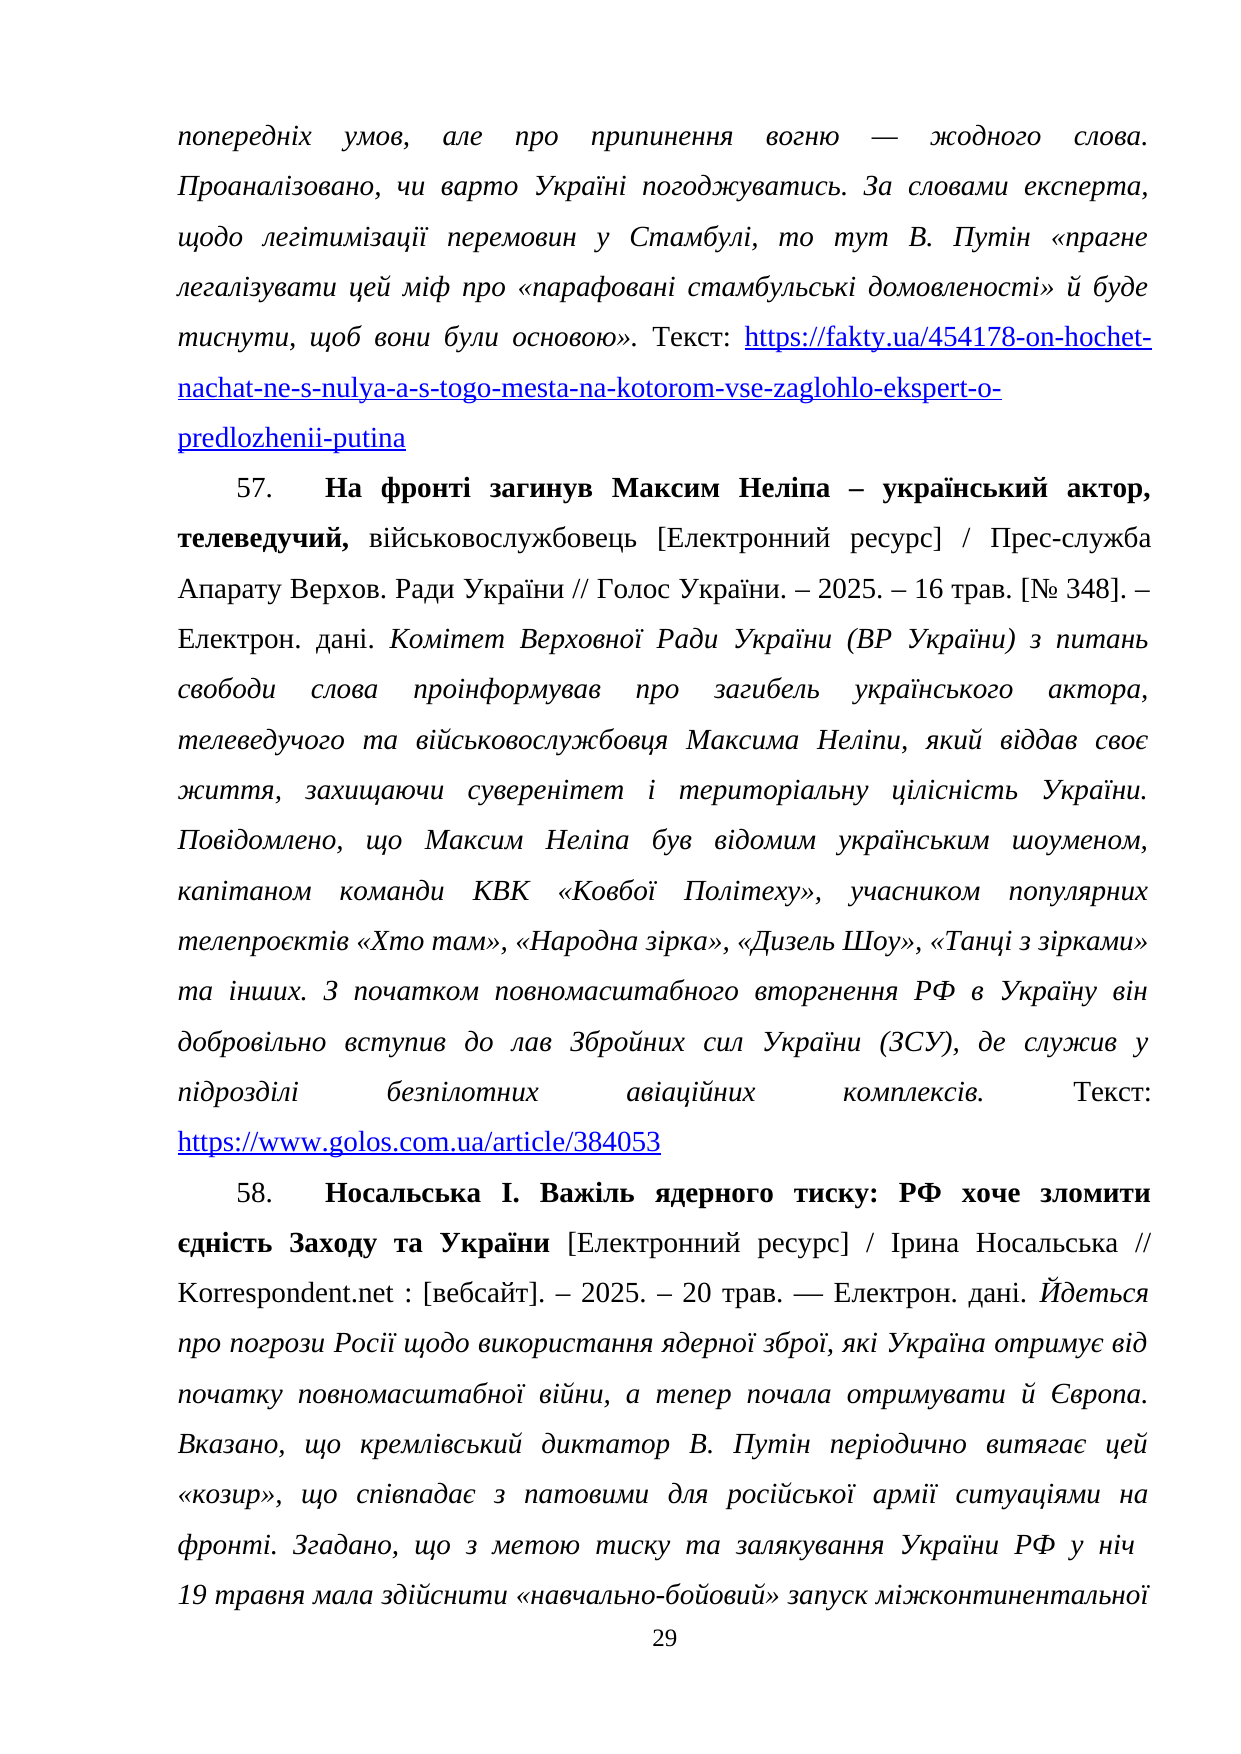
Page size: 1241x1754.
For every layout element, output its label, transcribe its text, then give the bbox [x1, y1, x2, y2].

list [177, 118, 1152, 453]
list На фронті загинув Максим Неліпа – український актор, телеведучий, військовослужбовець [Електронний ресурс] / Прес-служба Апарату Верхов. Ради України // Голос України. – 2025. – 16 трав. [№ 348]. – Електрон. дані. Комітет Верховної Ради України (ВР України) з питань свободи слова проінформував про загибель українського актора, телеведучого та військовослужбовця Максима Неліпи, який віддав своє життя, захищаючи суверенітет і територіальну цілісність України. Повідомлено, що Максим Неліпа був відомим українським шоуменом, капітаном команди КВК «Ковбої Політеху», учасником популярних телепроєктів «Хто там», «Народна зірка», «Дизель Шоу», «Танці з зірками» та інших. З початком повномасштабного вторгнення РФ в Україну він добровільно вступив до лав Збройних сил України (ЗСУ), де служив у підрозділі безпілотних авіаційних комплексів. Текст: https://www.golos.com.ua/article/384053 [177, 470, 1152, 571]
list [177, 1175, 1152, 1611]
list На фронті загинув Максим Неліпа – український актор, телеведучий, військовослужбовець [Електронний ресурс] / Прес-служба Апарату Верхов. Ради України // Голос України. – 2025. – 16 трав. [№ 348]. – Електрон. дані. Комітет Верховної Ради України (ВР України) з питань свободи слова проінформував про загибель українського актора, телеведучого та військовослужбовця Максима Неліпи, який віддав своє життя, захищаючи суверенітет і територіальну цілісність України. Повідомлено, що Максим Неліпа був відомим українським шоуменом, капітаном команди КВК «Ковбої Політеху», учасником популярних телепроєктів «Хто там», «Народна зірка», «Дизель Шоу», «Танці з зірками» та інших. З початком повномасштабного вторгнення РФ в Україну він добровільно вступив до лав Збройних сил України (ЗСУ), де служив у підрозділі безпілотних авіаційних комплексів. Текст: https://www.golos.com.ua/article/384053 [177, 604, 1152, 1074]
